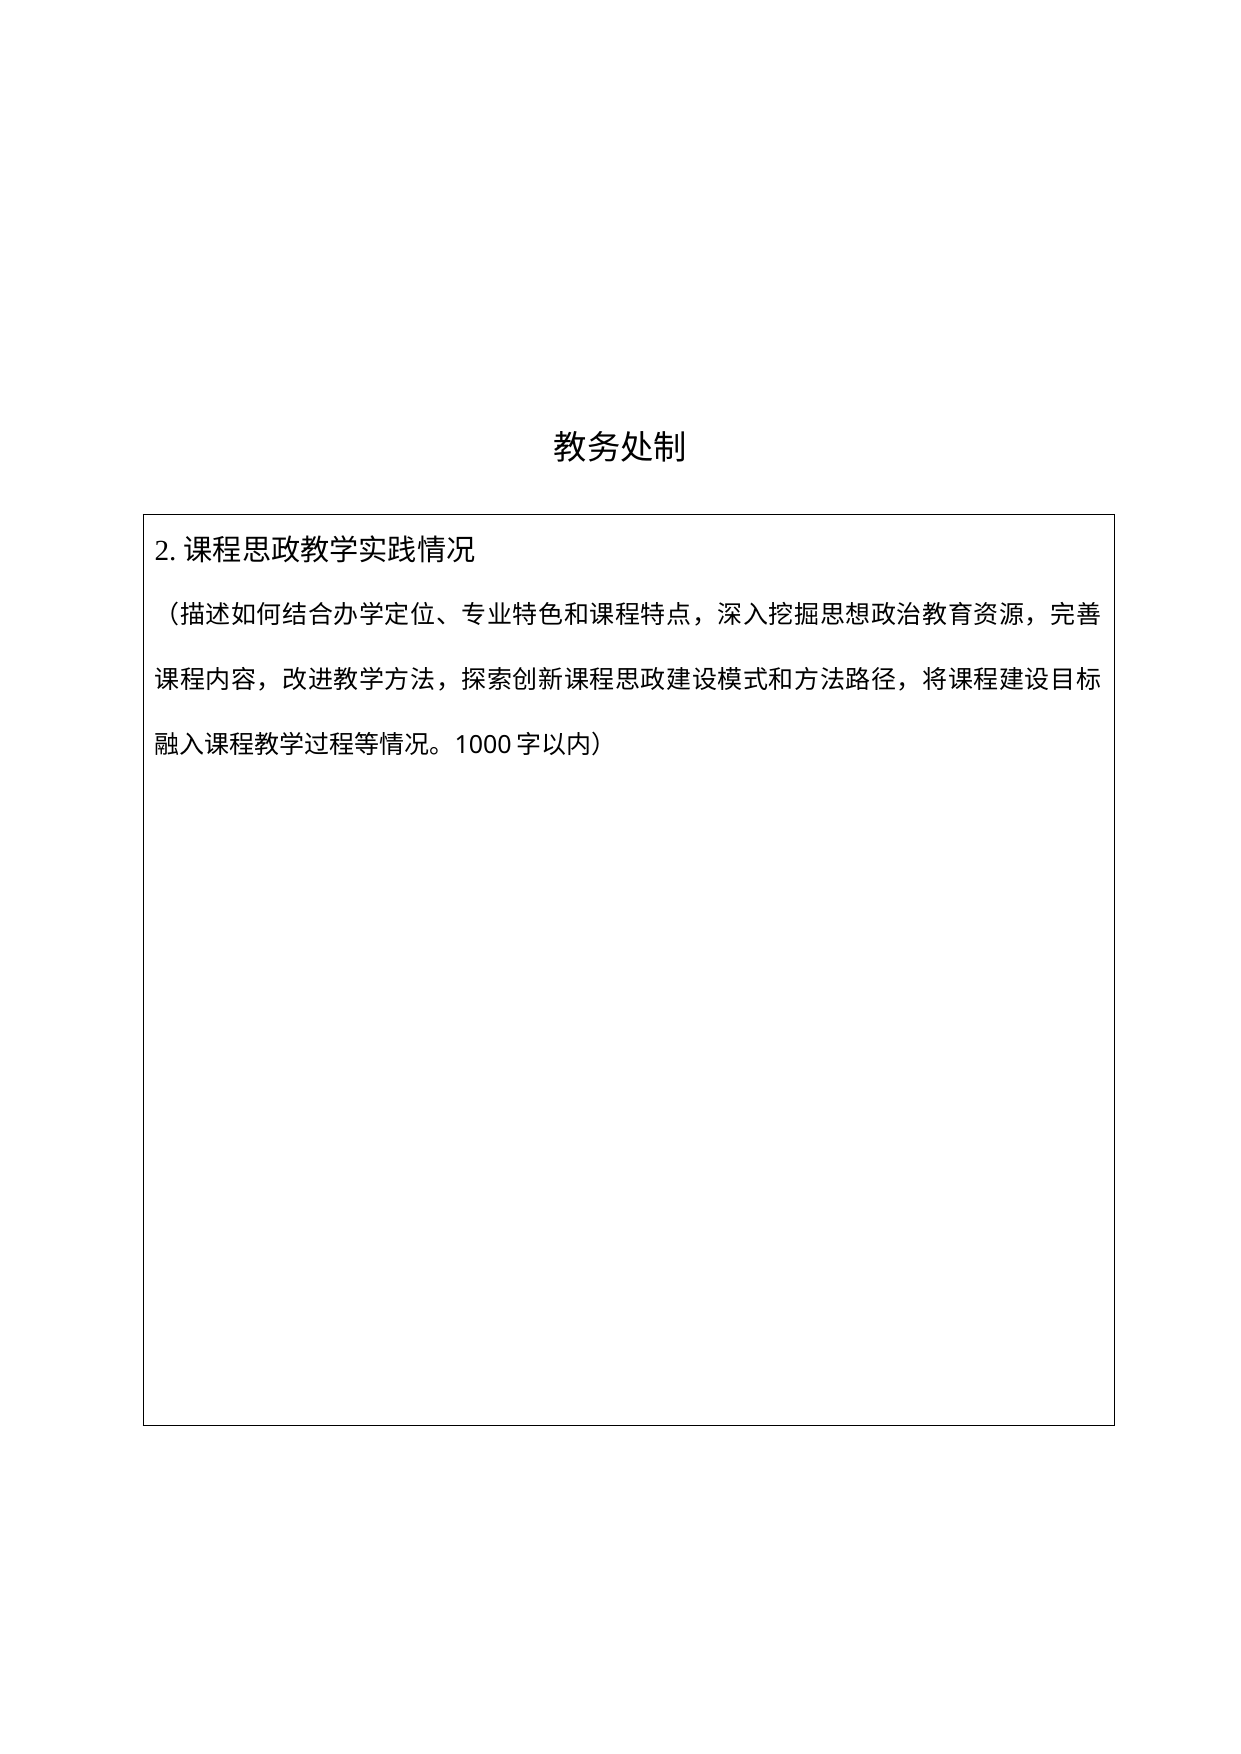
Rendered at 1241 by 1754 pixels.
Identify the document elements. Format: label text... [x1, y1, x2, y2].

text 教务处制 [187, 413, 1053, 478]
table_header 2. 课程思政教学实践情况 （描述如何结合办学定位、专业特色和课程特点，深入挖掘思想政治教育资源，完善课程内容，改进教学方法，探索创新课程思政建设模式和方法路径，将课程建设目标融入课程教学过程等情况。1000字以内） [144, 515, 1114, 1425]
